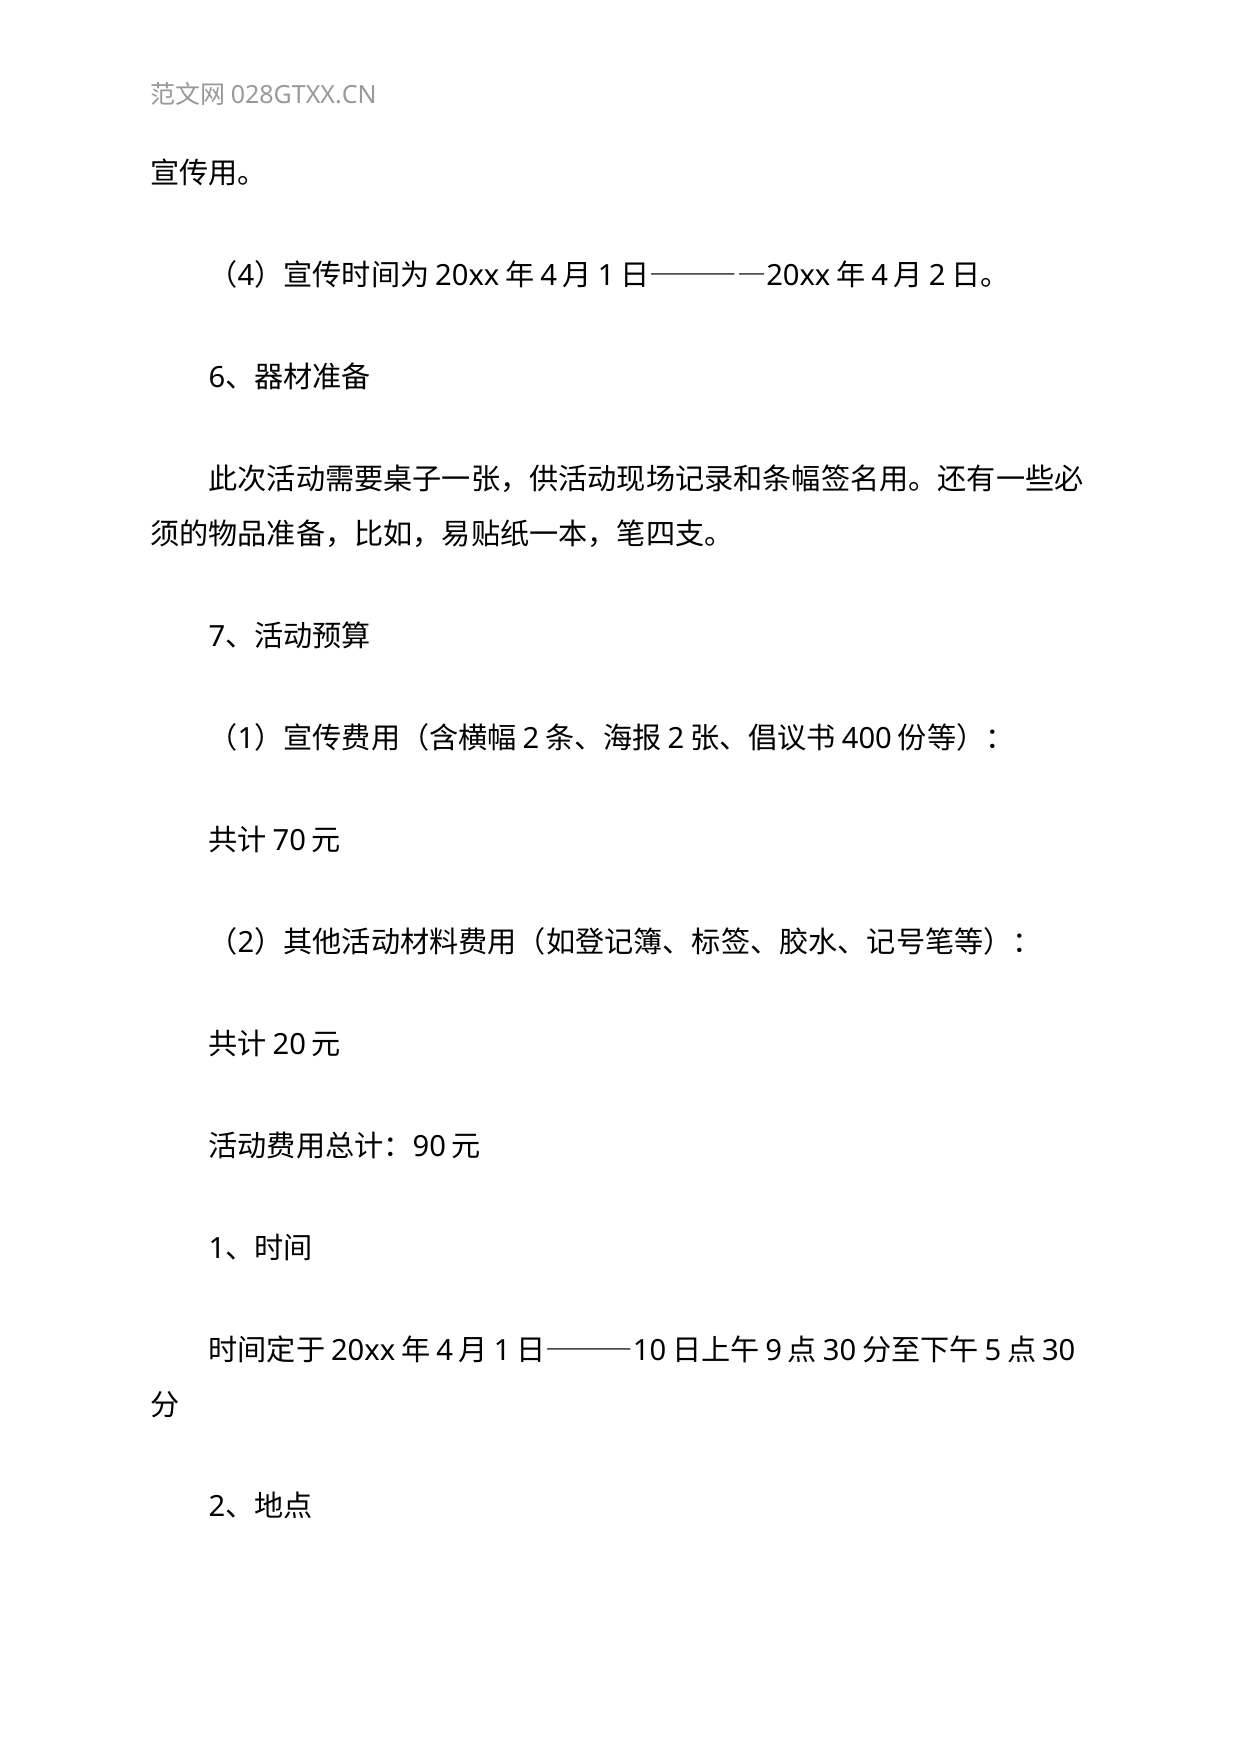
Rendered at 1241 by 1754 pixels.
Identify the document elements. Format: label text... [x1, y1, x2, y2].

text 共计70元 [150, 816, 1090, 859]
text 活动费用总计：90元 [150, 1122, 1090, 1165]
text 6、器材准备 [150, 354, 1090, 396]
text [150, 150, 1090, 192]
text 1、时间 [150, 1224, 1090, 1267]
text 共计20元 [150, 1020, 1090, 1063]
text （1）宣传费用（含横幅2条、海报2张、倡议书400份等）： [150, 714, 1090, 757]
text 2、地点 [150, 1483, 1090, 1525]
text （4）宣传时间为20xx年4月1日――――20xx年4月2日。 [150, 252, 1090, 294]
text 此次活动需要桌子一张，供活动现场记录和条幅签名用。还有一些必须的物品准备，比如，易贴纸一本，笔四支。 [150, 456, 1090, 553]
text 时间定于20xx年4月1日―――10日上午9点30分至下午5点30分 [150, 1326, 1090, 1423]
text 7、活动预算 [150, 612, 1090, 655]
text （2）其他活动材料费用（如登记簿、标签、胶水、记号笔等）： [150, 918, 1090, 961]
